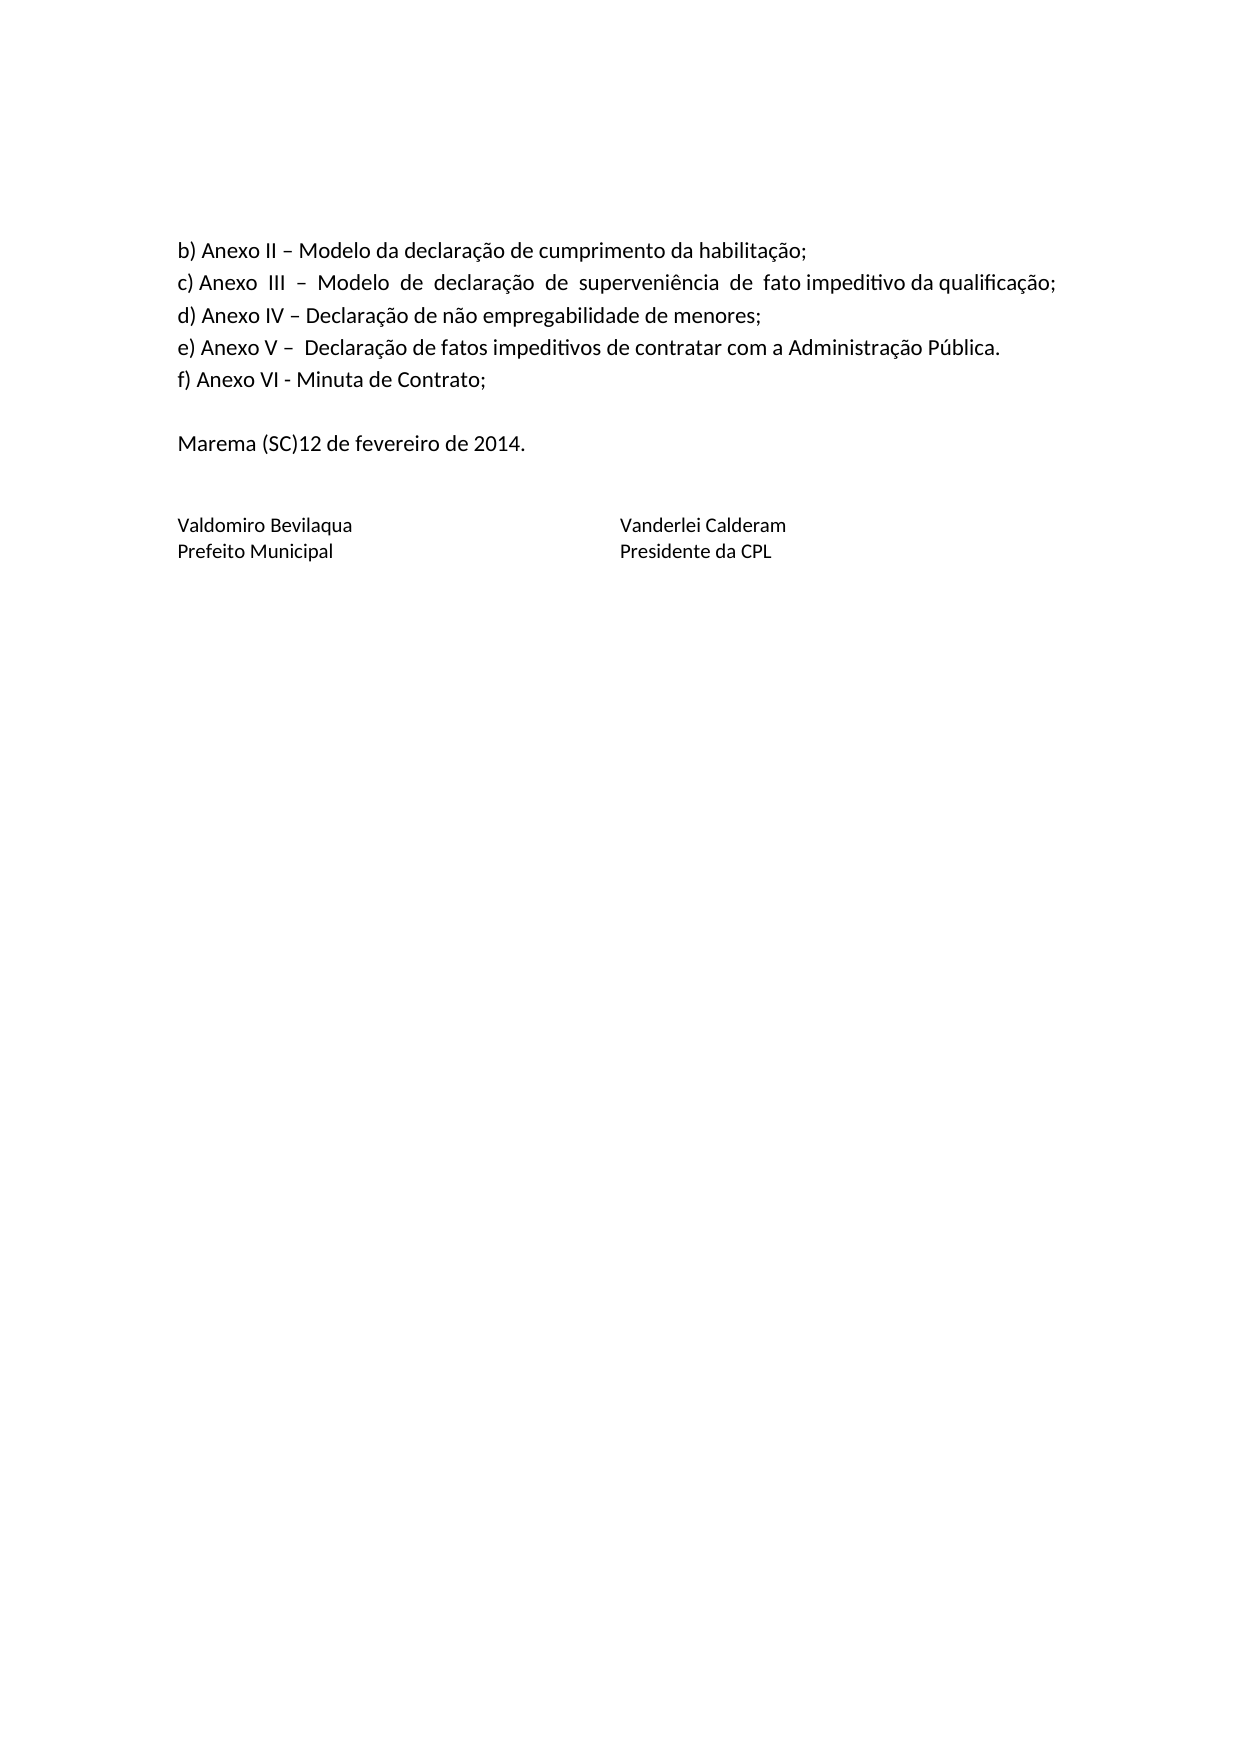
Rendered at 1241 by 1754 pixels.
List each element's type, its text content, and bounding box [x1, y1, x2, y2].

text f) Anexo VI - Minuta de Contrato; [177, 365, 1152, 393]
text c) Anexo III – Modelo de declaração de superveniência de fato impeditivo da qualificação; [177, 268, 1152, 297]
text Prefeito Municipal Presidente da CPL [177, 538, 1152, 563]
text e) Anexo V – Declaração de fatos impeditivos de contratar com a Administração Pública. [177, 333, 1152, 361]
text Valdomiro Bevilaqua Vanderlei Calderam [177, 512, 1152, 538]
text Marema (SC)12 de fevereiro de 2014. [177, 429, 1152, 457]
text b) Anexo II – Modelo da declaração de cumprimento da habilitação; [177, 236, 1152, 264]
text d) Anexo IV – Declaração de não empregabilidade de menores; [177, 301, 1152, 329]
